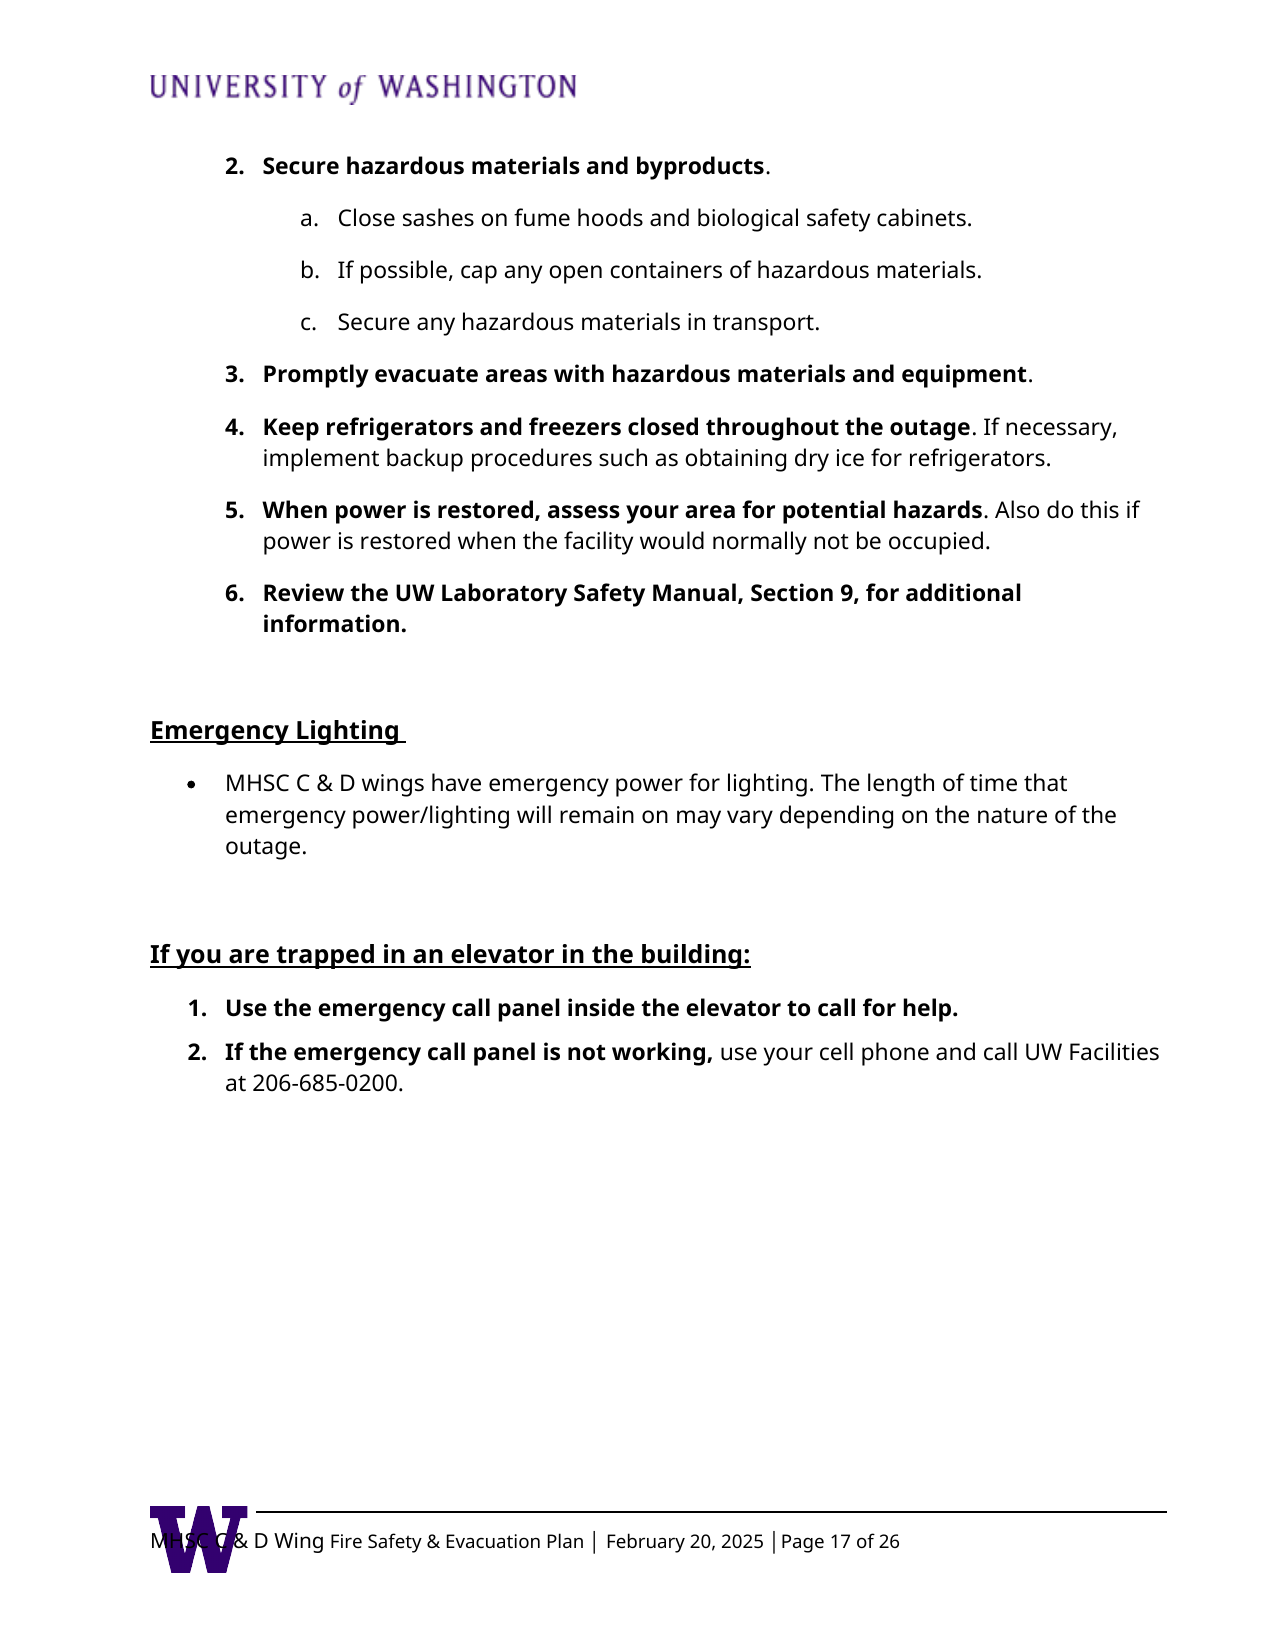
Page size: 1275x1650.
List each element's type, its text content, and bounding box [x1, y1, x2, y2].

list If possible, cap any open containers of hazardous materials. [300, 254, 1172, 285]
list Secure any hazardous materials in transport. [300, 306, 1172, 337]
list If the emergency call panel is not working, use your cell phone and call UW Facilities at 206-685-0200. [187, 1036, 1172, 1098]
list Use the emergency call panel inside the elevator to call for help. [187, 992, 1172, 1023]
picture [150, 75, 577, 105]
text If you are trapped in an elevator in the building: [150, 937, 1172, 971]
picture [150, 1506, 248, 1573]
list Keep refrigerators and freezers closed throughout the outage. If necessary, implement backup procedures such as obtaining dry ice for refrigerators. [225, 410, 1172, 473]
list MHSC C & D wings have emergency power for lighting. The length of time that emergency power/lighting will remain on may vary depending on the nature of the outage. [187, 767, 1172, 861]
list Promptly evacuate areas with hazardous materials and equipment. [225, 358, 1172, 389]
text Emergency Lighting [150, 712, 1172, 747]
list When power is restored, assess your area for potential hazards. Also do this if power is restored when the facility would normally not be occupied. [225, 494, 1172, 556]
list Review the UW Laboratory Safety Manual, Section 9, for additional information. [225, 577, 1172, 639]
list Secure hazardous materials and byproducts. [225, 150, 1172, 181]
list Close sashes on fume hoods and biological safety cabinets. [300, 202, 1172, 233]
